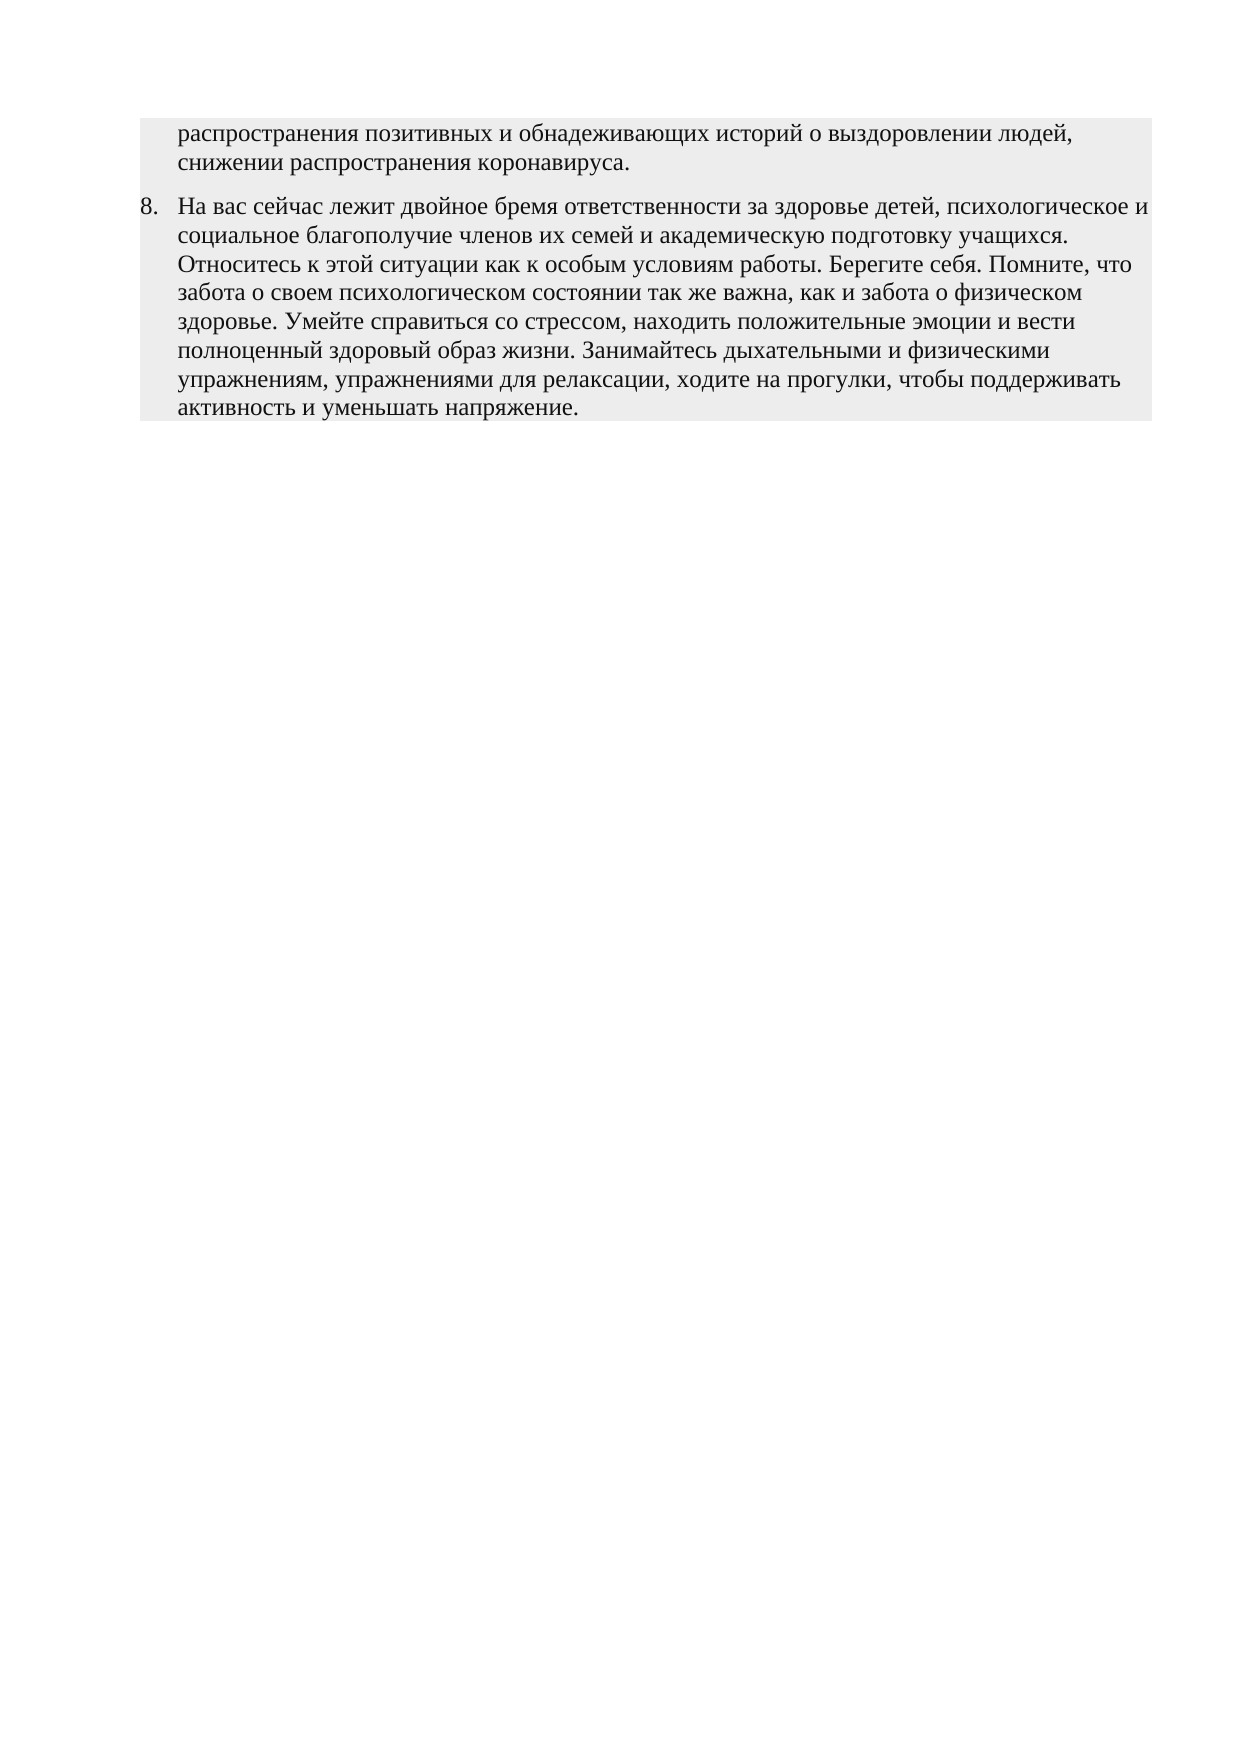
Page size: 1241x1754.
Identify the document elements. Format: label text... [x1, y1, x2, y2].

list На вас сейчас лежит двойное бремя ответственности за здоровье детей, психологическое и социальное благополучие членов их семей и академическую подготовку учащихся. Относитесь к этой ситуации как к особым условиям работы. Берегите себя. Помните, что забота о своем психологическом состоянии так же важна, как и забота о физическом здоровье. Умейте справиться со стрессом, находить положительные эмоции и вести полноценный здоровый образ жизни. Занимайтесь дыхательными и физическими упражнениям, упражнениями для релаксации, ходите на прогулки, чтобы поддерживать активность и уменьшать напряжение. [140, 249, 1152, 479]
list Поддерживайте детей и родителей. Помощь другим людям в трудную минуту может принести вам лично психологическую пользу. Например, найдите возможности для распространения позитивных и обнадеживающих историй о выздоровлении людей, снижении распространения коронавируса. [140, 118, 1152, 233]
